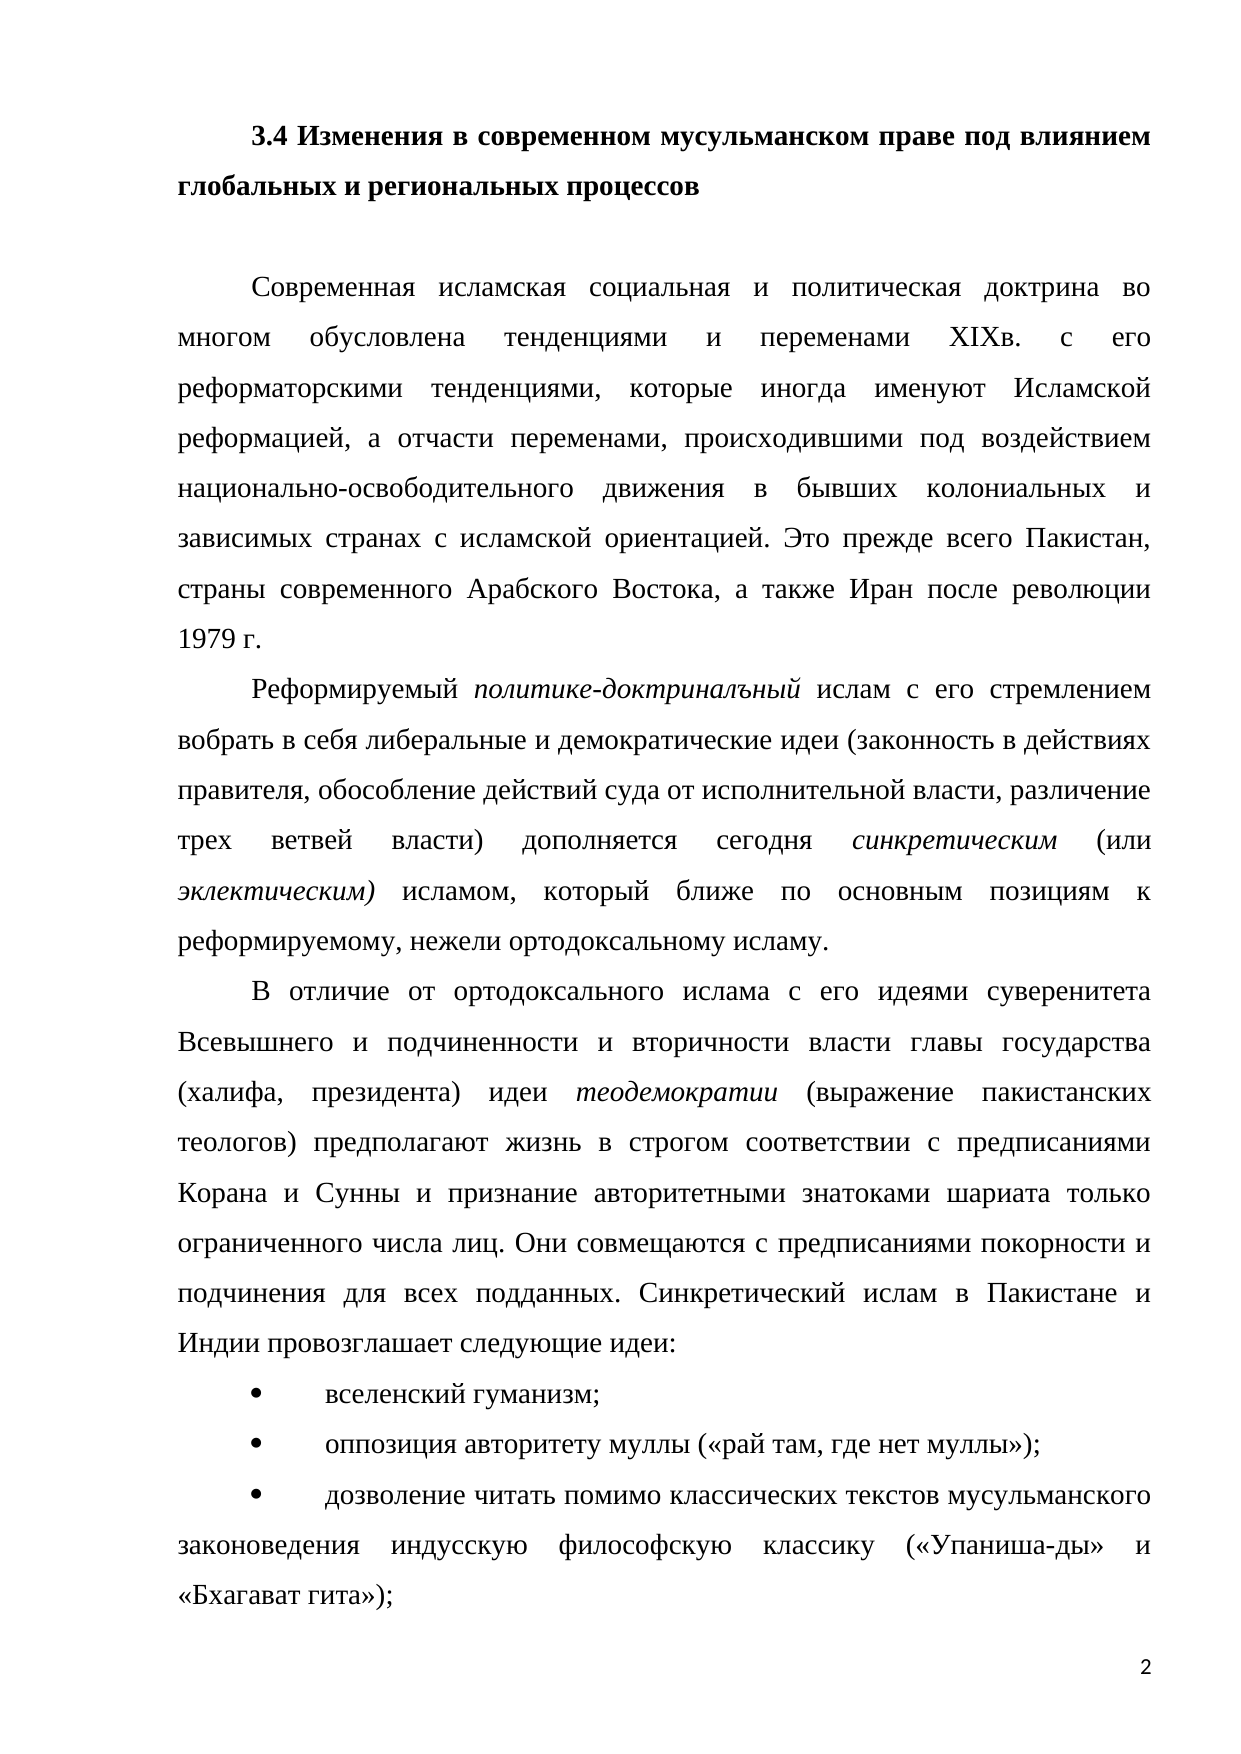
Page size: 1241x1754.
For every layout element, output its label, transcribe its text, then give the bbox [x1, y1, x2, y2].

text Современная исламская социальная и политическая доктрина во многом обусловлена тенденциями и переменами XIXв. с его реформаторскими тенденциями, которые иногда именуют Исламской реформацией, а отчасти переменами, происходившими под воздействием национально-освободительного движения в бывших колониальных и зависимых странах с исламской ориентацией. Это прежде всего Пакистан, страны современного Арабского Востока, а также Иран после революции 1979 г. [177, 269, 1152, 655]
text 3.4 Изменения в современном мусульманском праве под влиянием глобальных и региональных процессов [177, 118, 1152, 202]
text Реформируемый политике-доктриналъный ислам с его стремлением вобрать в себя либеральные и демократические идеи (законность в действиях правителя, обособление действий суда от исполнительной власти, различение трех ветвей власти) дополняется сегодня синкретическим (или эклектическим) исламом, который ближе по основным позициям к реформируемому, нежели ортодоксальному исламу. [177, 672, 1152, 957]
list дозволение читать помимо классических текстов мусульманского законоведения индусскую философскую классику («Упаниша-ды» и «Бхагават гита»); [177, 1477, 1152, 1611]
list оппозиция авторитету муллы («рай там, где нет муллы»); [177, 1426, 1152, 1460]
list вселенский гуманизм; [177, 1376, 1152, 1409]
text В отличие от ортодоксального ислама с его идеями суверенитета Всевышнего и подчиненности и вторичности власти главы государства (халифа, президента) идеи теодемократии (выражение пакистанских теологов) предполагают жизнь в строгом соответствии с предписаниями Корана и Сунны и признание авторитетными знатоками шариата только ограниченного числа лиц. Они совмещаются с предписаниями покорности и подчинения для всех подданных. Синкретический ислам в Пакистане и Индии провозглашает следующие идеи: [177, 973, 1152, 1359]
